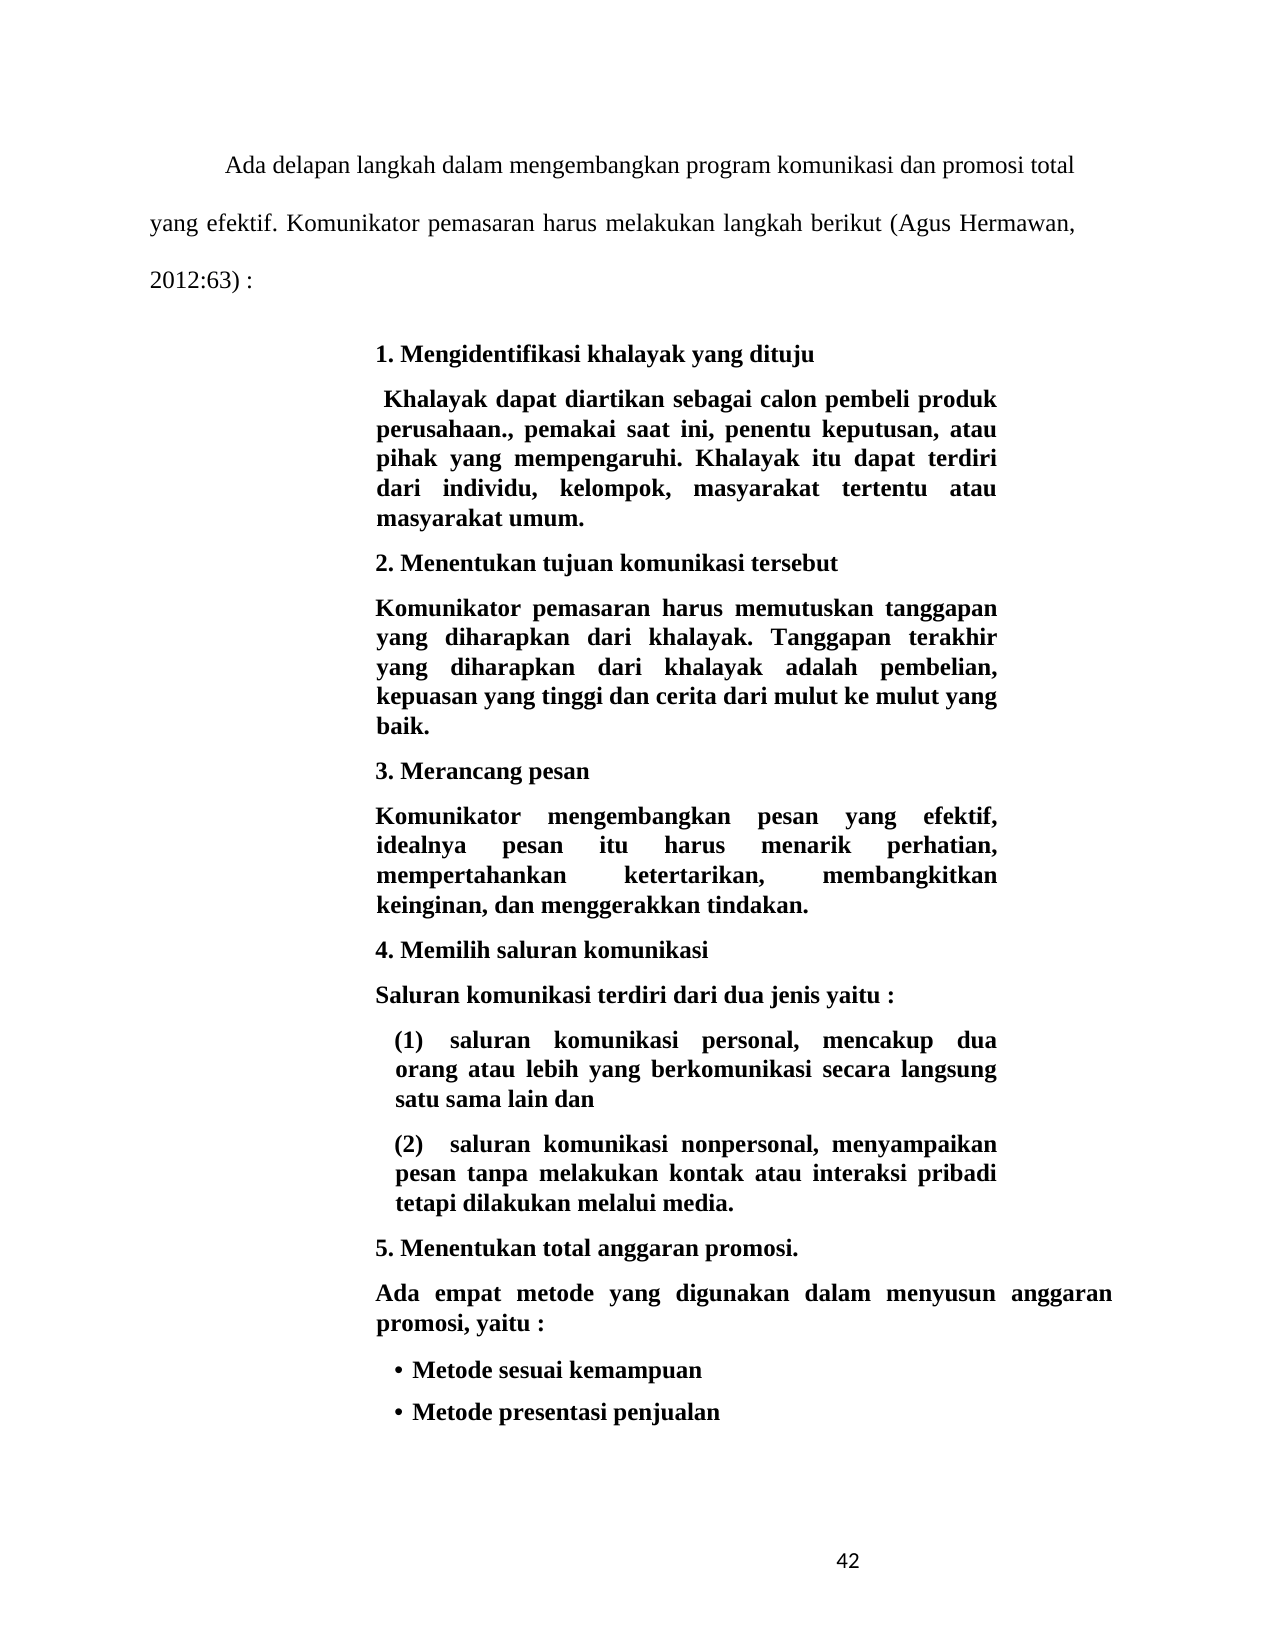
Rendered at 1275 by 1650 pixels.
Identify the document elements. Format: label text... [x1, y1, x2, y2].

text Komunikator pemasaran harus memutuskan tanggapan yang diharapkan dari khalayak. Tanggapan terakhir yang diharapkan dari khalayak adalah pembelian, kepuasan yang tinggi dan cerita dari mulut ke mulut yang baik. [375, 593, 998, 740]
text 5. Menentukan total anggaran promosi. [375, 1233, 1113, 1262]
text Ada empat metode yang digunakan dalam menyusun anggaran promosi, yaitu : [375, 1278, 1113, 1336]
list Menentukan tujuan komunikasi tersebut [375, 548, 1113, 576]
text Saluran komunikasi terdiri dari dua jenis yaitu : [375, 980, 1113, 1008]
list Merancang pesan [375, 756, 1113, 785]
list Mengidentifikasi khalayak yang dituju [375, 339, 1113, 368]
list Memilih saluran komunikasi [375, 935, 1113, 963]
text Komunikator mengembangkan pesan yang efektif, idealnya pesan itu harus menarik perhatian, mempertahankan ketertarikan, membangkitkan keinginan, dan menggerakkan tindakan. [375, 801, 998, 918]
list saluran komunikasi personal, mencakup dua orang atau lebih yang berkomunikasi secara langsung satu sama lain dan [394, 1025, 997, 1113]
list Metode sesuai kemampuan [394, 1355, 1113, 1384]
text Ada delapan langkah dalam mengembangkan program komunikasi dan promosi total yang efektif. Komunikator pemasaran harus melakukan langkah berikut (Agus Hermawan, 2012:63) : [149, 150, 1076, 294]
text Khalayak dapat diartikan sebagai calon pembeli produk perusahaan., pemakai saat ini, penentu keputusan, atau pihak yang mempengaruhi. Khalayak itu dapat terdiri dari individu, kelompok, masyarakat tertentu atau masyarakat umum. [375, 384, 998, 531]
list Metode presentasi penjualan [394, 1397, 1113, 1426]
list saluran komunikasi nonpersonal, menyampaikan pesan tanpa melakukan kontak atau interaksi pribadi tetapi dilakukan melalui media. [394, 1129, 997, 1217]
